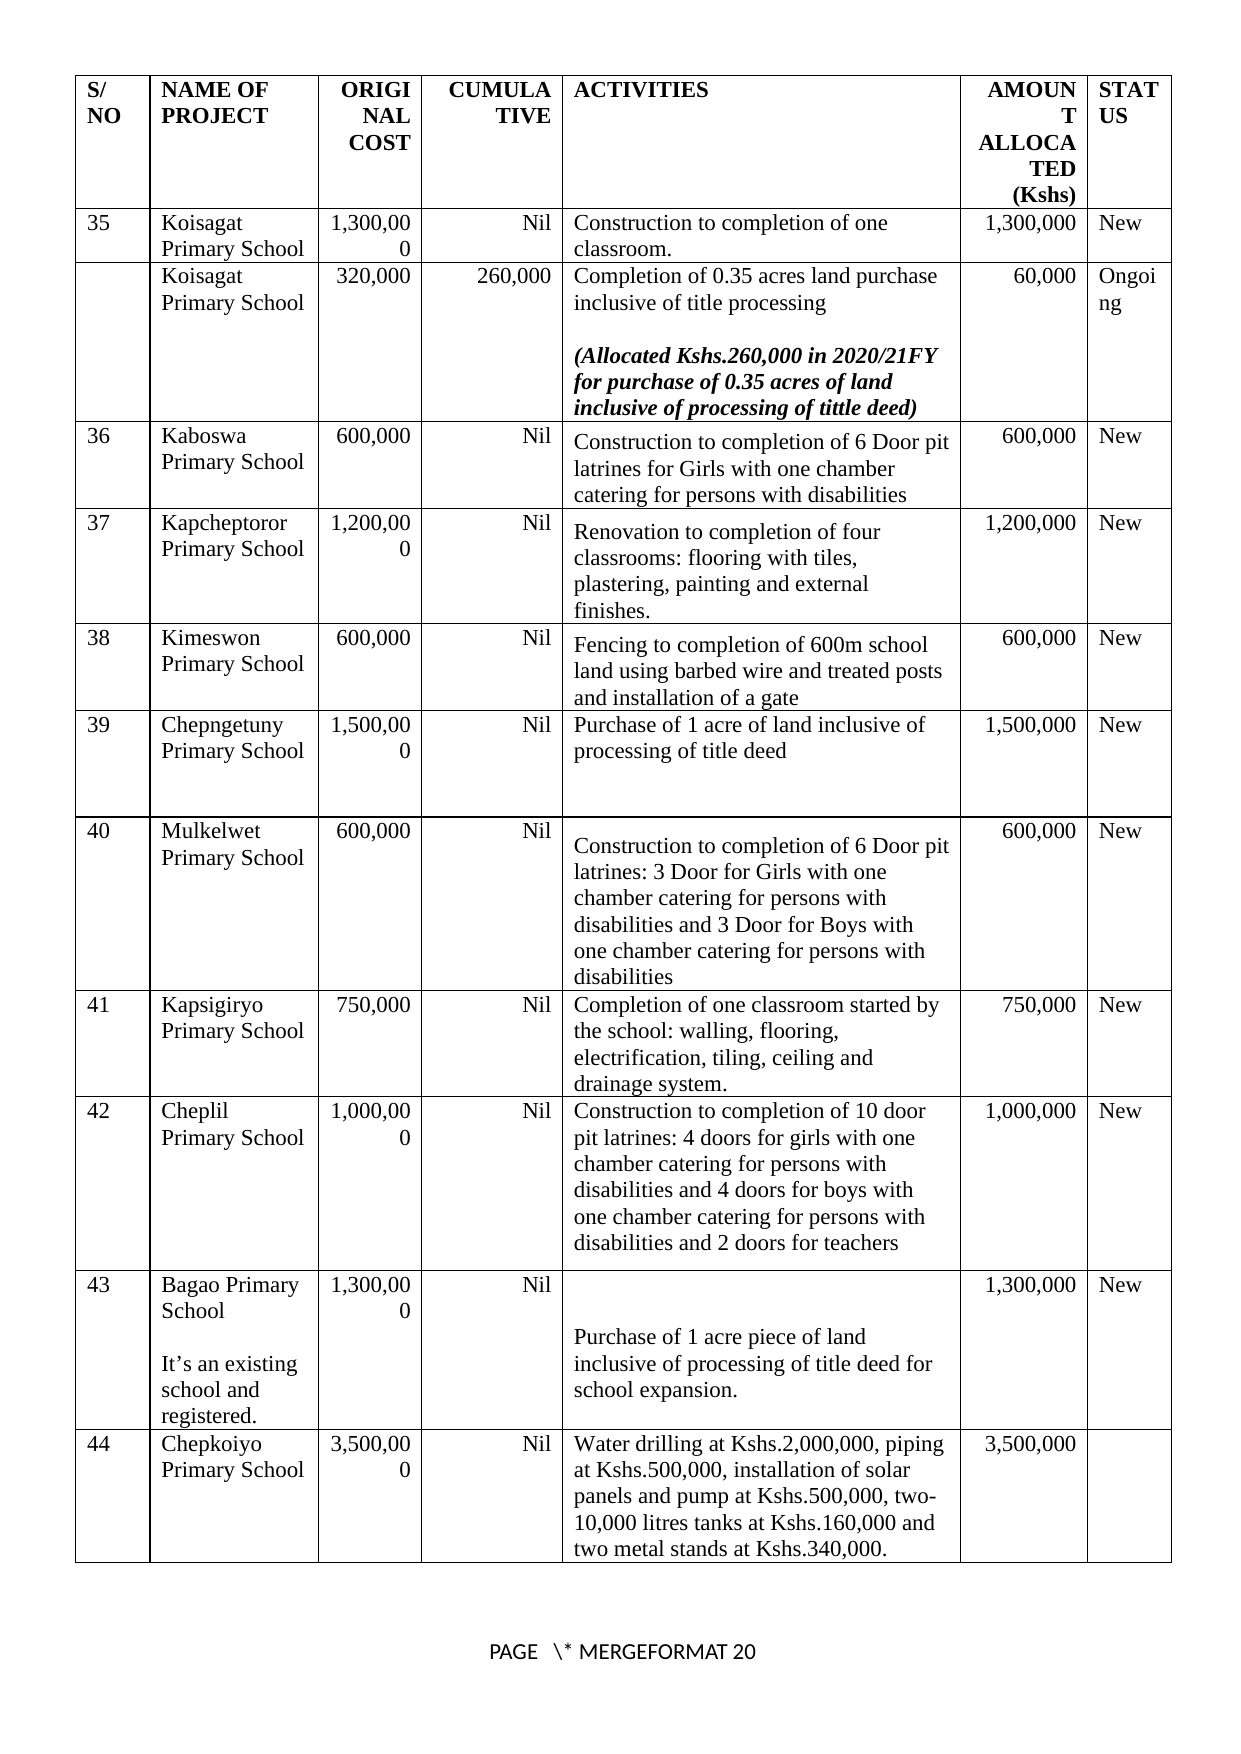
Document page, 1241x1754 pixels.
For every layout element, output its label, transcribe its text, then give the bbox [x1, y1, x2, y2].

table_cell Ongoing [1088, 263, 1171, 421]
table_cell New [1088, 422, 1171, 507]
table_cell Fencing to completion of 600m school land using barbed wire and treated posts and installation of a gate [563, 624, 960, 710]
table_cell Kapsigiryo Primary School [151, 991, 318, 1096]
table_cell Kimeswon Primary School [151, 624, 318, 710]
table_cell New [1088, 509, 1171, 623]
table_cell 600,000 [961, 422, 1087, 507]
table_cell Nil [422, 509, 562, 623]
table_cell Completion of 0.35 acres land purchase inclusive of title processing (Allocated Kshs.260,000 in 2020/21FY for purchase of 0.35 acres of land inclusive of processing of tittle deed) [563, 263, 960, 421]
table_cell 600,000 [319, 422, 421, 507]
table_cell 1,300,000 [961, 209, 1087, 262]
table_cell Nil [422, 711, 562, 816]
table_cell New [1088, 818, 1171, 990]
table_cell 260,000 [422, 263, 562, 421]
table_cell 40 [76, 818, 149, 990]
table_cell Water drilling at Kshs.2,000,000, piping at Kshs.500,000, installation of solar panels and pump at Kshs.500,000, two- 10,000 litres tanks at Kshs.160,000 and two metal stands at Kshs.340,000. [563, 1430, 960, 1562]
table_cell Purchase of 1 acre piece of land inclusive of processing of title deed for school expansion. [563, 1271, 960, 1429]
table_cell 38 [76, 624, 149, 710]
table_cell Renovation to completion of four classrooms: flooring with tiles, plastering, painting and external finishes. [563, 509, 960, 623]
table_cell Construction to completion of 6 Door pit latrines: 3 Door for Girls with one chamber catering for persons with disabilities and 3 Door for Boys with one chamber catering for persons with disabilities [563, 818, 960, 990]
table_cell 44 [76, 1430, 149, 1562]
table_cell New [1088, 711, 1171, 816]
table_cell Kapcheptoror Primary School [151, 509, 318, 623]
table_cell Koisagat Primary School [151, 263, 318, 421]
table_cell 600,000 [319, 818, 421, 990]
table_cell New [1088, 991, 1171, 1096]
table_cell 42 [76, 1097, 149, 1270]
table_cell Nil [422, 818, 562, 990]
table_cell 1,500,000 [961, 711, 1087, 816]
table_header CUMULATIVE [422, 76, 562, 208]
table_cell Nil [422, 209, 562, 262]
table_cell Nil [422, 1430, 562, 1562]
table_cell [1088, 1430, 1171, 1562]
table_cell 60,000 [961, 263, 1087, 421]
table_cell [76, 263, 149, 421]
table_cell New [1088, 209, 1171, 262]
table_cell 39 [76, 711, 149, 816]
table_cell New [1088, 624, 1171, 710]
table_cell 37 [76, 509, 149, 623]
table_cell 1,200,000 [961, 509, 1087, 623]
table_cell Construction to completion of 6 Door pit latrines for Girls with one chamber catering for persons with disabilities [563, 422, 960, 507]
table_cell New [1088, 1097, 1171, 1270]
table_cell Nil [422, 624, 562, 710]
table_cell Purchase of 1 acre of land inclusive of processing of title deed [563, 711, 960, 816]
table_cell Nil [422, 1097, 562, 1270]
table_cell 600,000 [961, 624, 1087, 710]
table_cell Bagao Primary School It’s an existing school and registered. [151, 1271, 318, 1429]
table_cell 1,200,000 [319, 509, 421, 623]
table_cell Chepngetuny Primary School [151, 711, 318, 816]
table_cell 750,000 [319, 991, 421, 1096]
table_cell Koisagat Primary School [151, 209, 318, 262]
table_cell 320,000 [319, 263, 421, 421]
table_header S/NO [76, 76, 149, 208]
table_cell 1,000,000 [961, 1097, 1087, 1270]
table_header ACTIVITIES [563, 76, 960, 208]
table_cell 1,000,000 [319, 1097, 421, 1270]
table_cell 600,000 [961, 818, 1087, 990]
table_cell Nil [422, 991, 562, 1096]
table_cell 600,000 [319, 624, 421, 710]
table_cell 3,500,000 [961, 1430, 1087, 1562]
table_header AMOUNT ALLOCATED (Kshs) [961, 76, 1087, 208]
table_cell 1,500,000 [319, 711, 421, 816]
table_cell Construction to completion of 10 door pit latrines: 4 doors for girls with one chamber catering for persons with disabilities and 4 doors for boys with one chamber catering for persons with disabilities and 2 doors for teachers [563, 1097, 960, 1270]
table_cell 35 [76, 209, 149, 262]
table_cell 41 [76, 991, 149, 1096]
table_cell Kaboswa Primary School [151, 422, 318, 507]
table_cell Nil [422, 1271, 562, 1429]
table_cell Completion of one classroom started by the school: walling, flooring, electrification, tiling, ceiling and drainage system. [563, 991, 960, 1096]
table_cell 1,300,000 [319, 209, 421, 262]
table_cell Mulkelwet Primary School [151, 818, 318, 990]
table_cell Construction to completion of one classroom. [563, 209, 960, 262]
table_cell Chepkoiyo Primary School [151, 1430, 318, 1562]
table_header NAME OF PROJECT [151, 76, 318, 208]
table_cell 36 [76, 422, 149, 507]
table_cell 3,500,000 [319, 1430, 421, 1562]
table_cell 750,000 [961, 991, 1087, 1096]
table_cell 1,300,000 [961, 1271, 1087, 1429]
table_cell 43 [76, 1271, 149, 1429]
table_cell New [1088, 1271, 1171, 1429]
table_header STATUS [1088, 76, 1171, 208]
table_cell Nil [422, 422, 562, 507]
table_cell 1,300,000 [319, 1271, 421, 1429]
table_header ORIGINAL COST [319, 76, 421, 208]
table_cell Cheplil Primary School [151, 1097, 318, 1270]
